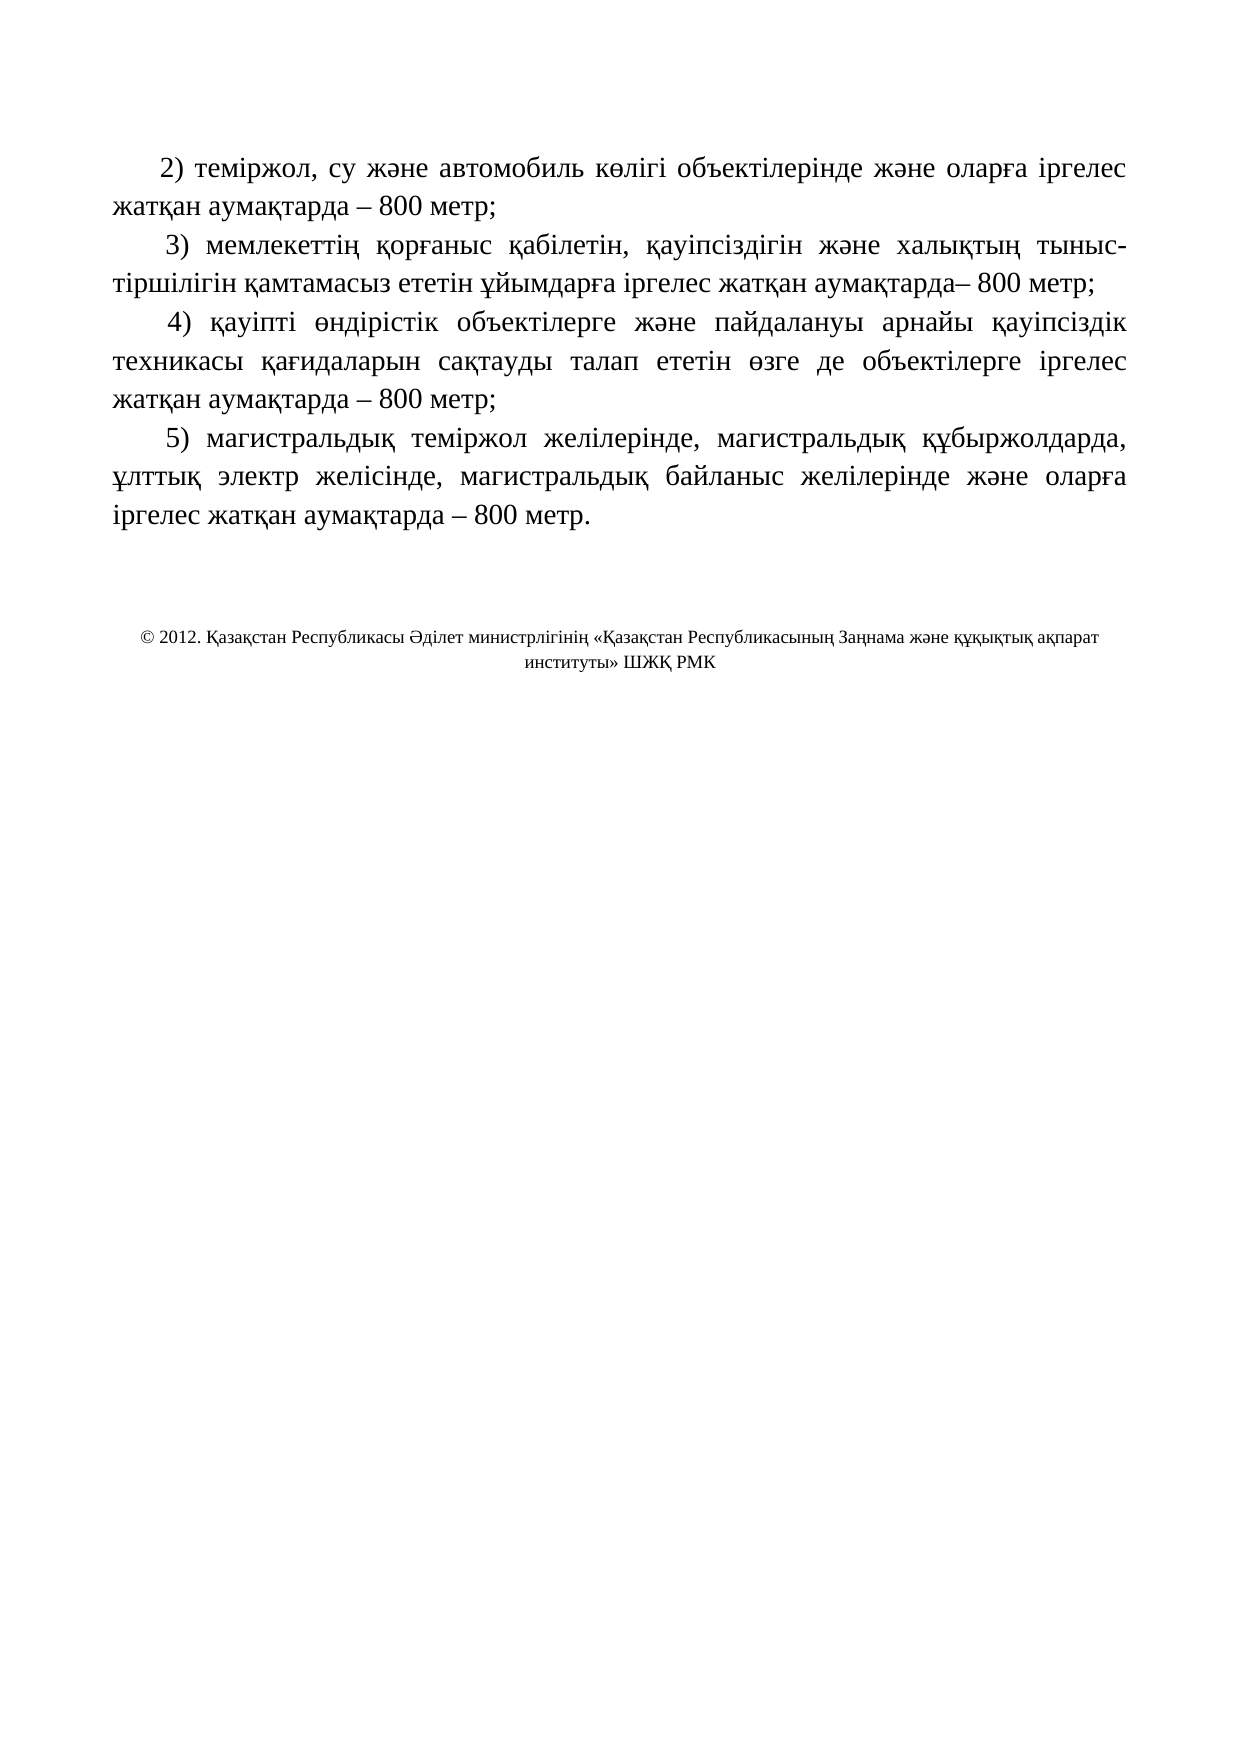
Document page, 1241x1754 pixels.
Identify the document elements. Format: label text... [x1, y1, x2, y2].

text 2) теміржол, су және автомобиль көлігі объектілерінде және оларға іргелес жатқан аумақтарда – 800 метр; [112, 150, 1128, 222]
text 5) магистральдық теміржол желілерінде, магистральдық құбыржолдарда, ұлттық электр желісінде, магистральдық байланыс желілерінде және оларға іргелес жатқан аумақтарда – 800 метр. [112, 420, 1128, 530]
text 3) мемлекеттің қорғаныс қабілетін, қауіпсіздігін және халықтың тыныс-тіршілігін қамтамасыз ететін ұйымдарға іргелес жатқан аумақтарда– 800 метр; [112, 227, 1128, 299]
text © 2012. Қазақстан Республикасы Әділет министрлігінің «Қазақстан Республикасының Заңнама және құқықтық ақпарат институты» ШЖҚ РМК [112, 626, 1128, 672]
text 4) қауіпті өндірістік объектілерге және пайдалануы арнайы қауіпсіздік техникасы қағидаларын сақтауды талап ететін өзге де объектілерге іргелес жатқан аумақтарда – 800 метр; [112, 304, 1128, 415]
